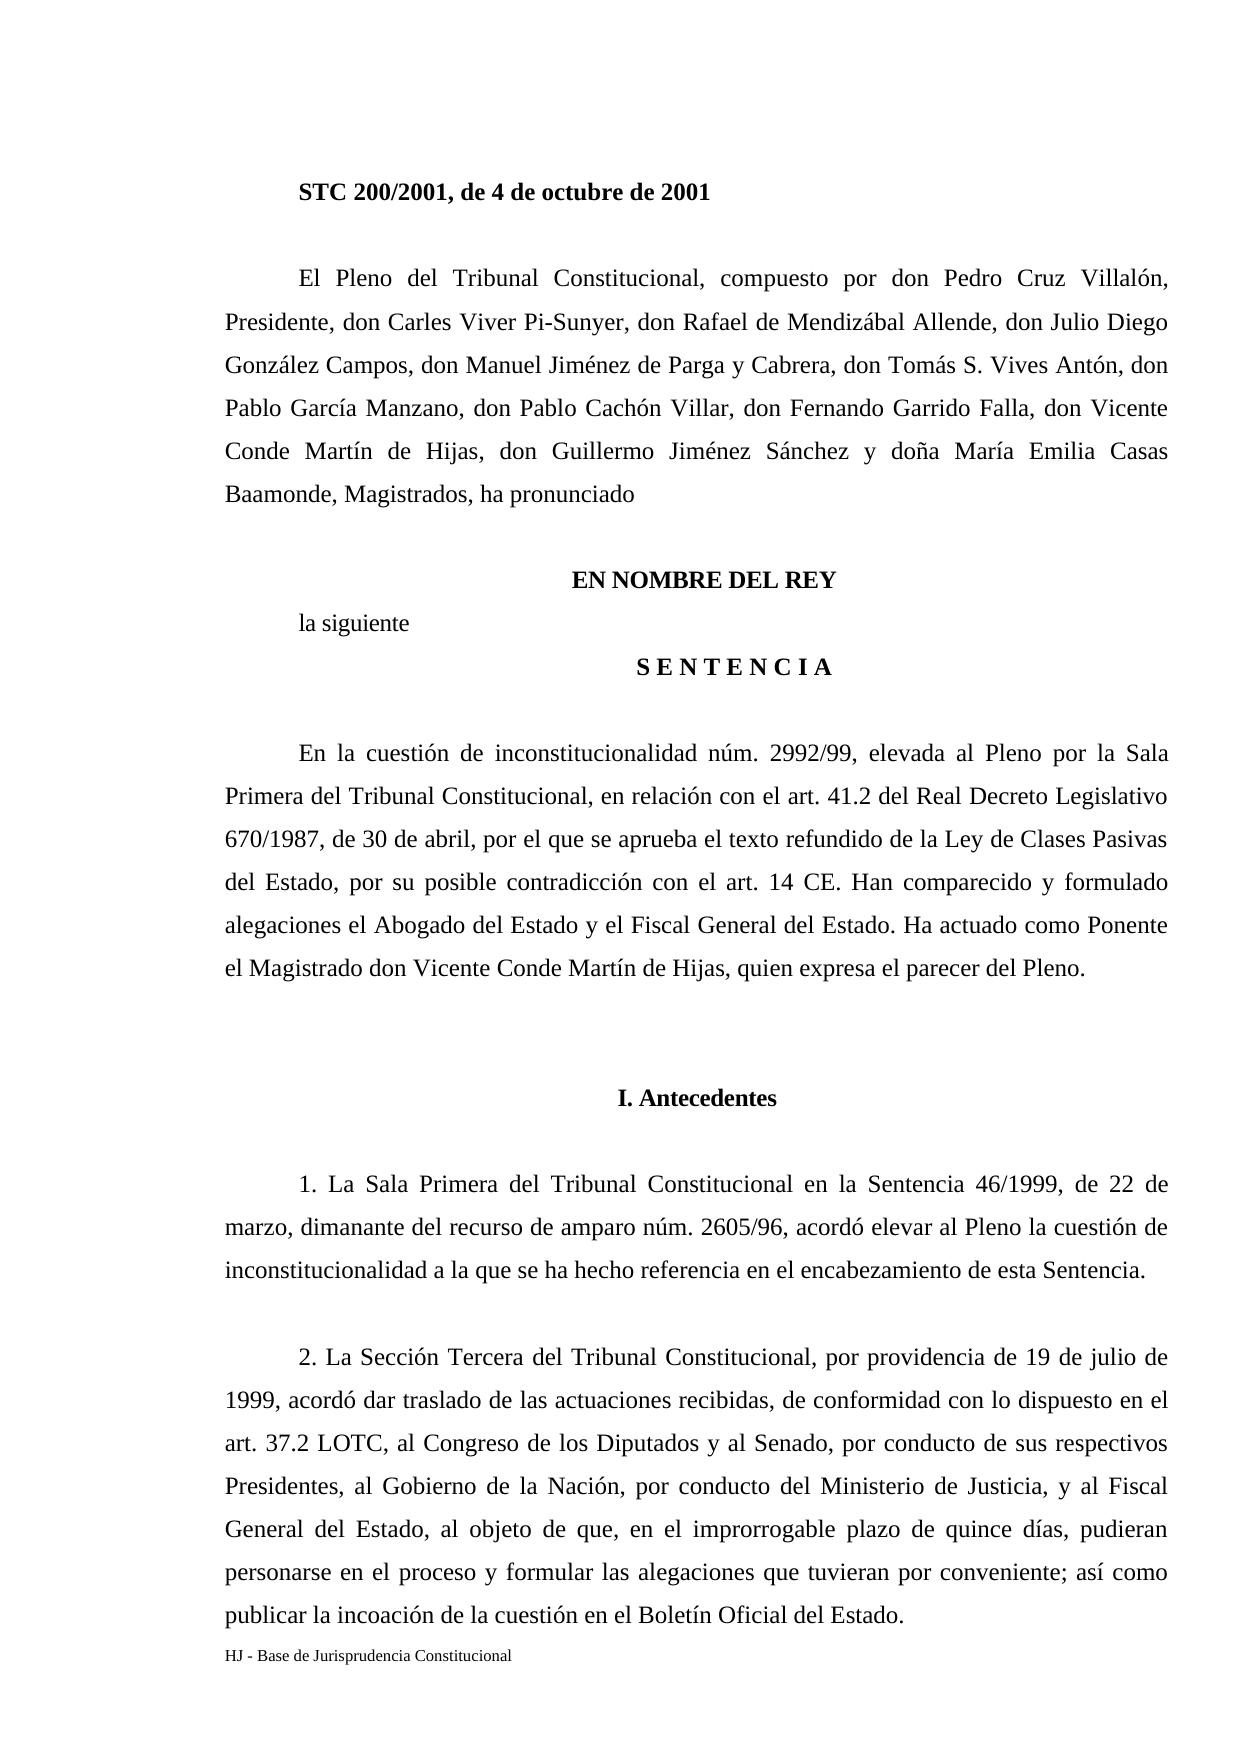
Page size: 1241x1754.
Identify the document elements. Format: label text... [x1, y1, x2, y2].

text En la cuestión de inconstitucionalidad núm. 2992/99, elevada al Pleno por la Sala Primera del Tribunal Constitucional, en relación con el art. 41.2 del Real Decreto Legislativo 670/1987, de 30 de abril, por el que se aprueba el texto refundido de la Ley de Clases Pasivas del Estado, por su posible contradicción con el art. 14 CE. Han comparecido y formulado alegaciones el Abogado del Estado y el Fiscal General del Estado. Ha actuado como Ponente el Magistrado don Vicente Conde Martín de Hijas, quien expresa el parecer del Pleno. [224, 738, 1169, 982]
text 1. La Sala Primera del Tribunal Constitucional en la Sentencia 46/1999, de 22 de marzo, dimanante del recurso de amparo núm. 2605/96, acordó elevar al Pleno la cuestión de inconstitucionalidad a la que se ha hecho referencia en el encabezamiento de esta Sentencia. [224, 1169, 1169, 1284]
text 2. La Sección Tercera del Tribunal Constitucional, por providencia de 19 de julio de 1999, acordó dar traslado de las actuaciones recibidas, de conformidad con lo dispuesto en el art. 37.2 LOTC, al Congreso de los Diputados y al Senado, por conducto de sus respectivos Presidentes, al Gobierno de la Nación, por conducto del Ministerio de Justicia, y al Fiscal General del Estado, al objeto de que, en el improrrogable plazo de quince días, pudieran personarse en el proceso y formular las alegaciones que tuvieran por conveniente; así como publicar la incoación de la cuestión en el Boletín Oficial del Estado. [224, 1342, 1169, 1629]
text STC 200/2001, de 4 de octubre de 2001 [224, 177, 1169, 206]
text EN NOMBRE DEL REY [224, 565, 1110, 594]
text I. Antecedentes [224, 1083, 1169, 1112]
text El Pleno del Tribunal Constitucional, compuesto por don Pedro Cruz Villalón, Presidente, don Carles Viver Pi-Sunyer, don Rafael de Mendizábal Allende, don Julio Diego González Campos, don Manuel Jiménez de Parga y Cabrera, don Tomás S. Vives Antón, don Pablo García Manzano, don Pablo Cachón Villar, don Fernando Garrido Falla, don Vicente Conde Martín de Hijas, don Guillermo Jiménez Sánchez y doña María Emilia Casas Baamonde, Magistrados, ha pronunciado [224, 263, 1169, 508]
text la siguiente [224, 608, 1110, 637]
text S E N T E N C I A [224, 652, 1169, 680]
